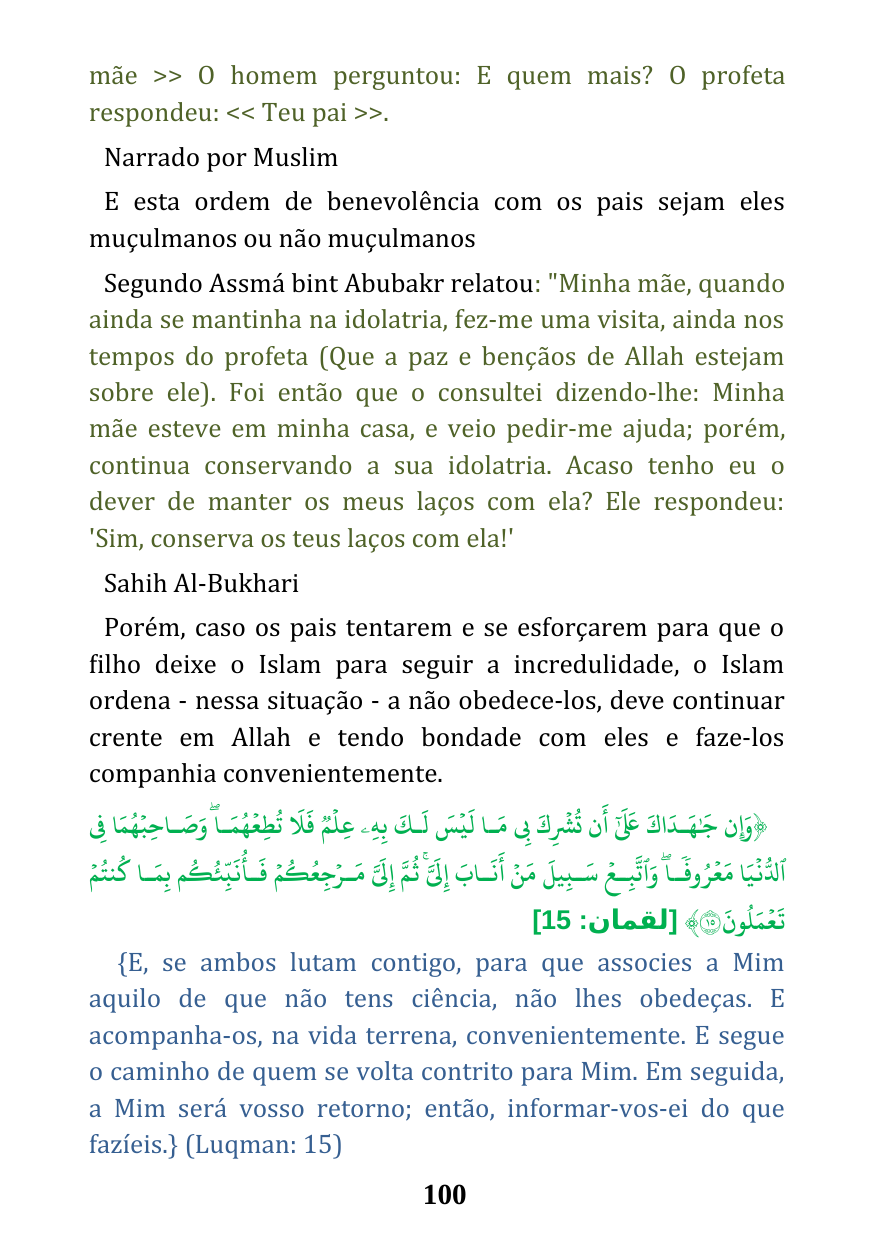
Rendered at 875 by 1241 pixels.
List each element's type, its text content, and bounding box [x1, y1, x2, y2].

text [89, 59, 785, 127]
text {E, se ambos lutam contigo, para que associes a Mim aquilo de que não tens ciência, não lhes obedeças. E acompanha-os, na vida terrena, convenientemente. E segue o caminho de quem se volta contrito para Mim. Em seguida, a Mim será vosso retorno; então, informar-vos-ei do que fazíeis.} (Luqman: 15) [89, 946, 785, 1159]
text Segundo Assmá bint Abubakr relatou: "Minha mãe, quando ainda se mantinha na idolatria, fez-me uma visita, ainda nos tempos do profeta (Que a paz e bençãos de Allah estejam sobre ele). Foi então que o consultei dizendo-lhe: Minha mãe esteve em minha casa, e veio pedir-me ajuda; porém, continua conservando a sua idolatria. Acaso tenho eu o dever de manter os meus laços com ela? Ele respondeu: 'Sim, conserva os teus laços com ela!' [89, 266, 785, 553]
text Narrado por Muslim [89, 140, 785, 172]
text E esta ordem de benevolência com os pais sejam eles muçulmanos ou não muçulmanos [89, 185, 785, 253]
text Sahih Al-Bukhari [89, 566, 785, 598]
text ﴿وَإِن جَٰهَدَاكَ عَلَىٰٓ أَن تُشۡرِكَ بِي مَا لَيۡسَ لَكَ بِهِۦ عِلۡمٞ فَلَا تُطِعۡهُمَاۖ وَصَاحِبۡهُمَا فِي ٱلدُّنۡيَا مَعۡرُوفٗاۖ وَٱتَّبِعۡ سَبِيلَ مَنۡ أَنَابَ إِلَيَّۚ ثُمَّ إِلَيَّ مَرۡجِعُكُمۡ فَأُنَبِّئُكُم بِمَا كُنتُمۡ تَعۡمَلُونَ١٥﴾ [لقمان: 15] [89, 898, 700, 946]
text Porém, caso os pais tentarem e se esforçarem para que o filho deixe o Islam para seguir a incredulidade, o Islam ordena - nessa situação - a não obedece-los, deve continuar crente em Allah e tendo bondade com eles e faze-los companhia convenientemente. [89, 611, 785, 789]
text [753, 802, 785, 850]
